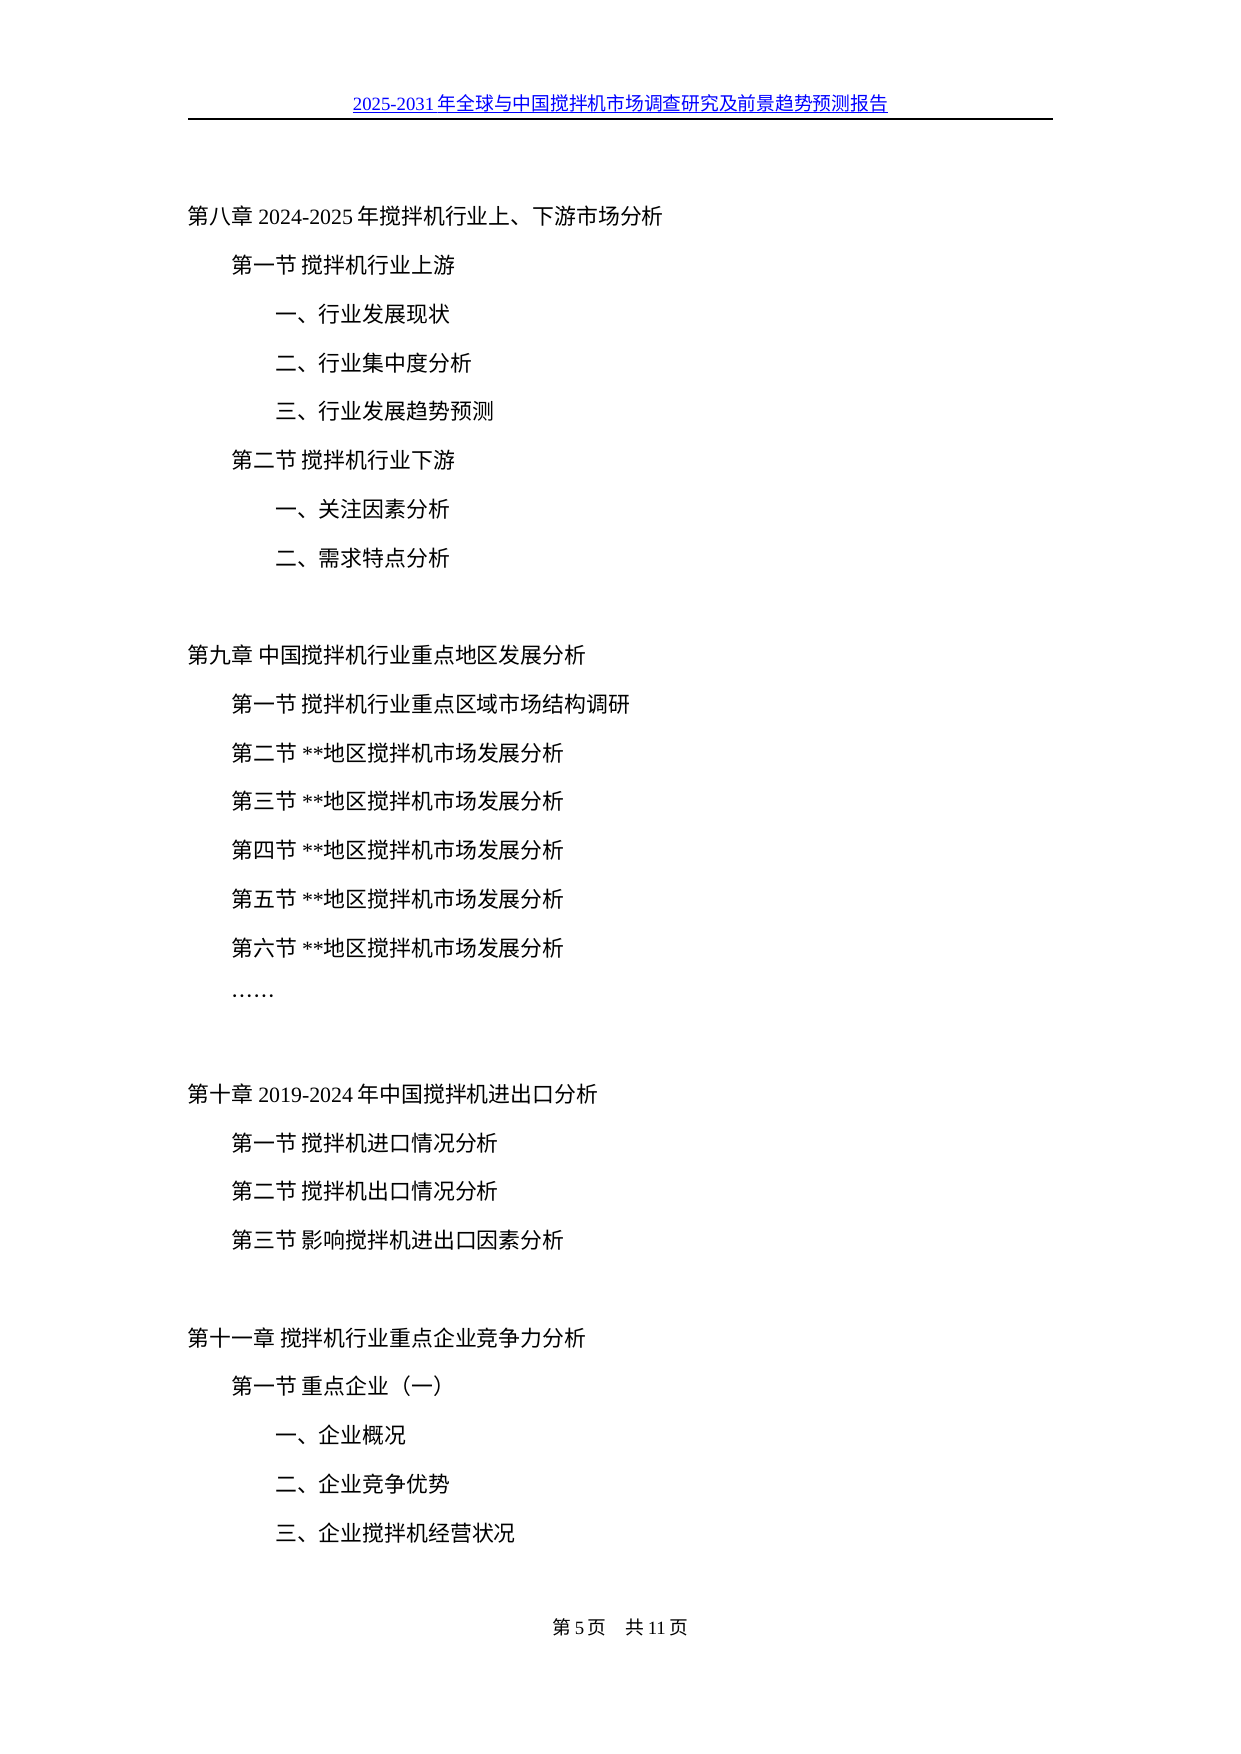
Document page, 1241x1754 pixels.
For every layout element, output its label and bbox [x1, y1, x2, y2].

text [187, 150, 1053, 1548]
